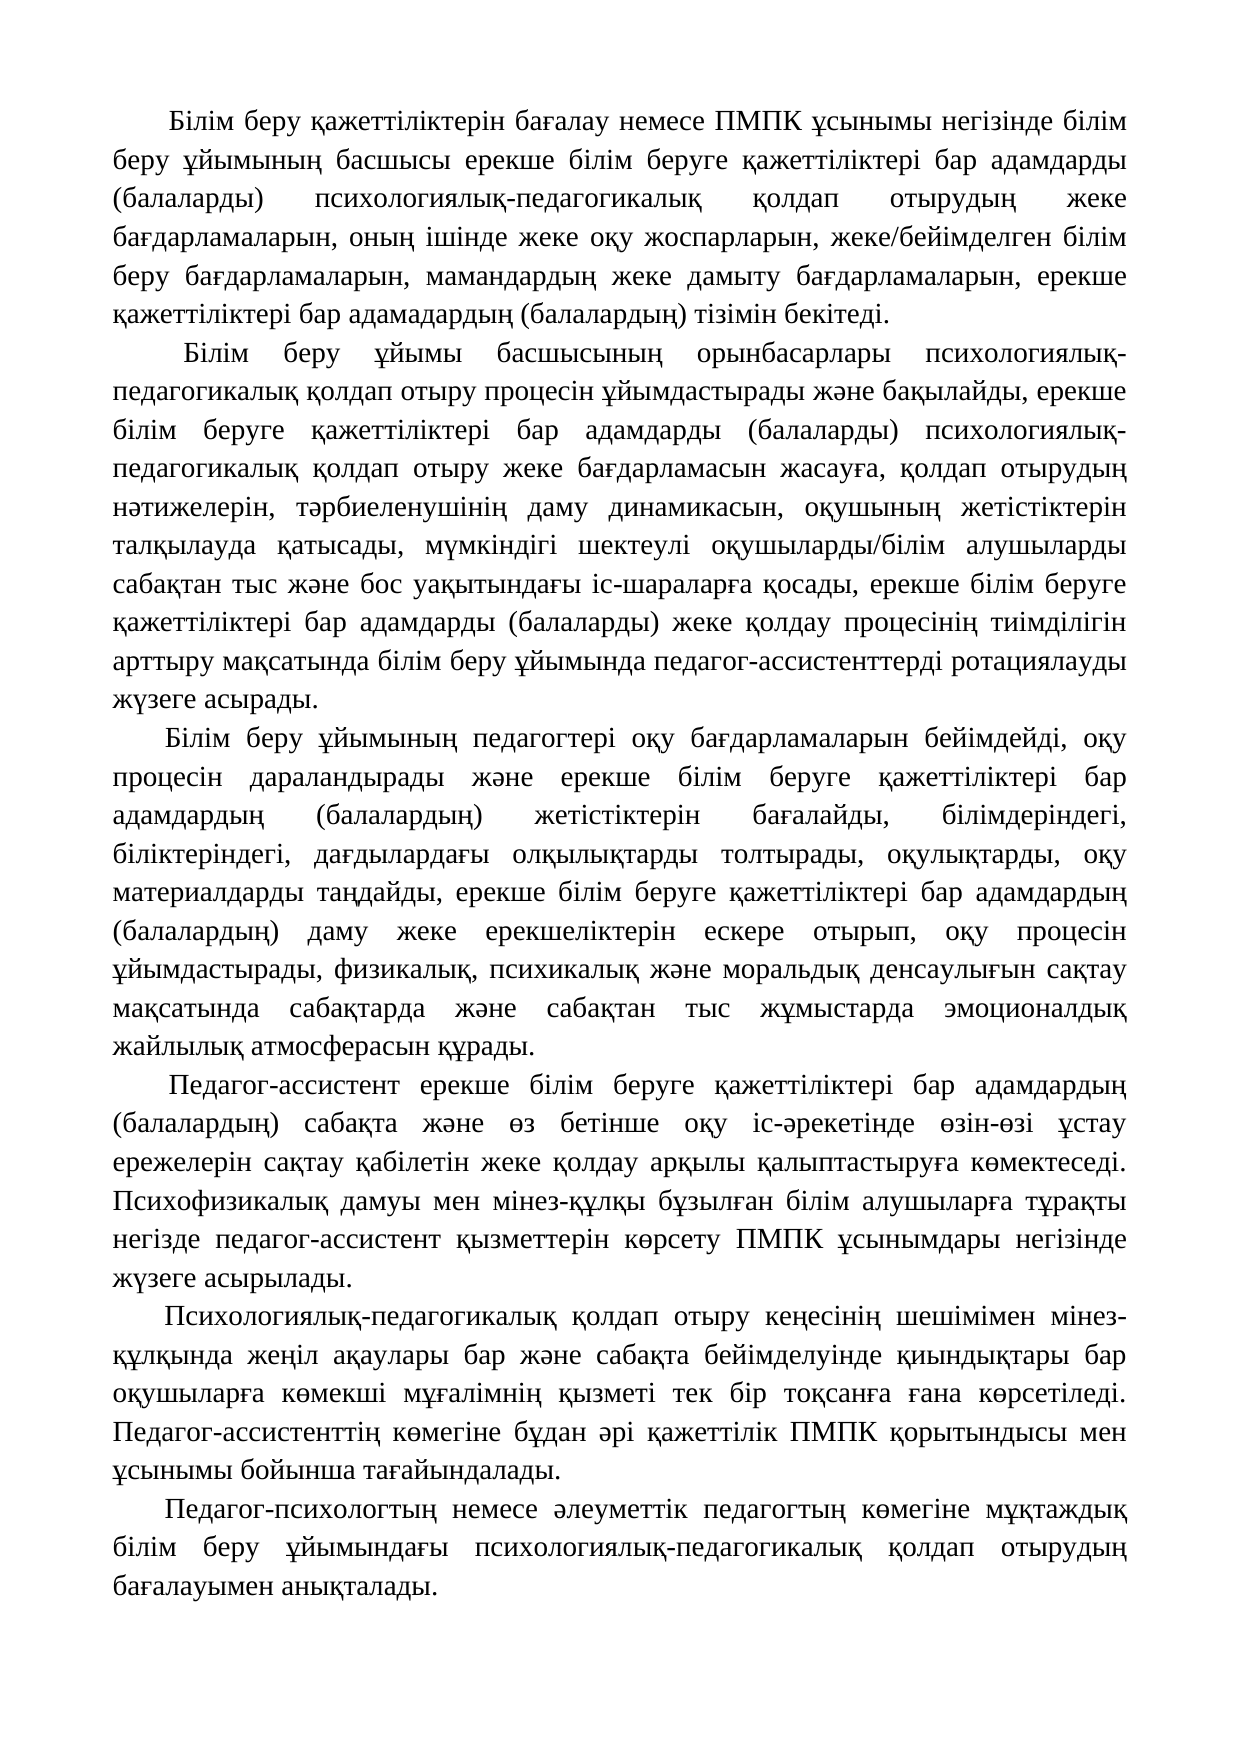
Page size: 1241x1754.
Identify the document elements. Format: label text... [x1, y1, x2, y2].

text Білім беру ұйымының педагогтері оқу бағдарламаларын бейімдейді, оқу процесін дараландырады және ерекше білім беруге қажеттіліктері бар адамдардың (балалардың) жетістіктерін бағалайды, білімдеріндегі, біліктеріндегі, дағдылардағы олқылықтарды толтырады, оқулықтарды, оқу материалдарды таңдайды, ерекше білім беруге қажеттіліктері бар адамдардың (балалардың) даму жеке ерекшеліктерін ескере отырып, оқу процесін ұйымдастырады, физикалық, психикалық және моральдық денсаулығын сақтау мақсатында сабақтарда және сабақтан тыс жұмыстарда эмоционалдық жайлылық атмосферасын құрады. [112, 720, 1128, 1062]
text Психологиялық-педагогикалық қолдап отыру кеңесінің шешімімен мінез-құлқында жеңіл ақаулары бар және сабақта бейімделуінде қиындықтары бар оқушыларға көмекші мұғалімнің қызметі тек бір тоқсанға ғана көрсетіледі. Педагог-ассистенттің көмегіне бұдан әрі қажеттілік ПМПК қорытындысы мен ұсынымы бойынша тағайындалады. [112, 1298, 1128, 1486]
text Білім беру ұйымы басшысының орынбасарлары психологиялық-педагогикалық қолдап отыру процесін ұйымдастырады және бақылайды, ерекше білім беруге қажеттіліктері бар адамдарды (балаларды) психологиялық-педагогикалық қолдап отыру жеке бағдарламасын жасауға, қолдап отырудың нәтижелерін, тәрбиеленушінің даму динамикасын, оқушының жетістіктерін талқылауда қатысады, мүмкіндігі шектеулі оқушыларды/білім алушыларды сабақтан тыс және бос уақытындағы іс-шараларға қосады, ерекше білім беруге қажеттіліктері бар адамдарды (балаларды) жеке қолдау процесінің тиімділігін арттыру мақсатында білім беру ұйымында педагог-ассистенттерді ротациялауды жүзеге асырады. [112, 335, 1128, 715]
text Педагог-психологтың немесе әлеуметтік педагогтың көмегіне мұқтаждық білім беру ұйымындағы психологиялық-педагогикалық қолдап отырудың бағалауымен анықталады. [112, 1491, 1128, 1602]
text Білім беру қажеттіліктерін бағалау немесе ПМПК ұсынымы негізінде білім беру ұйымының басшысы ерекше білім беруге қажеттіліктері бар адамдарды (балаларды) психологиялық-педагогикалық қолдап отырудың жеке бағдарламаларын, оның ішінде жеке оқу жоспарларын, жеке/бейімделген білім беру бағдарламаларын, мамандардың жеке дамыту бағдарламаларын, ерекше қажеттіліктері бар адамадардың (балалардың) тізімін бекітеді. [112, 103, 1128, 330]
text Педагог-ассистент ерекше білім беруге қажеттіліктері бар адамдардың (балалардың) сабақта және өз бетінше оқу іс-әрекетінде өзін-өзі ұстау ережелерін сақтау қабілетін жеке қолдау арқылы қалыптастыруға көмектеседі. Психофизикалық дамуы мен мінез-құлқы бұзылған білім алушыларға тұрақты негізде педагог-ассистент қызметтерін көрсету ПМПК ұсынымдары негізінде жүзеге асырылады. [112, 1067, 1128, 1293]
